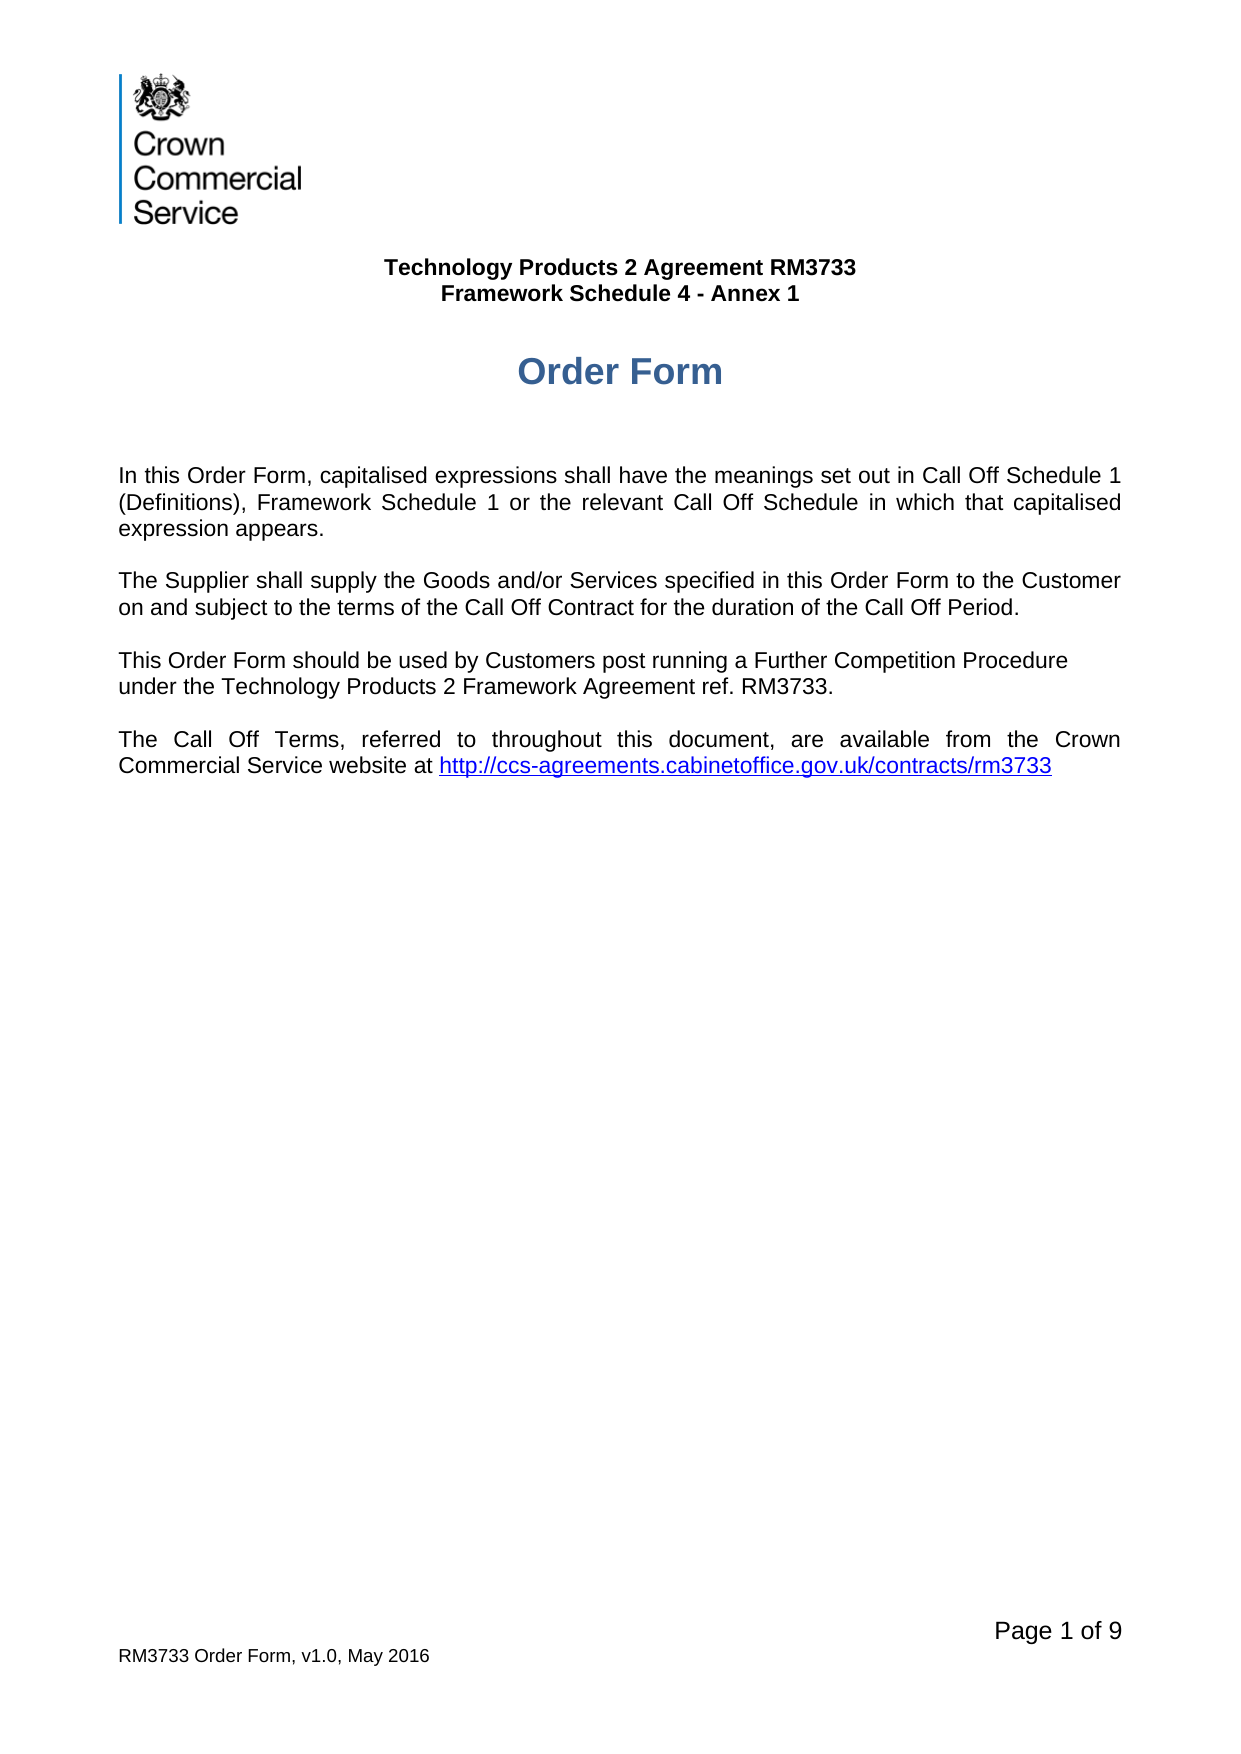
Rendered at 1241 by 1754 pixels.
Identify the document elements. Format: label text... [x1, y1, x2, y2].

text Order Form [118, 349, 1122, 393]
text Framework Schedule 4 - Annex 1 [118, 280, 1122, 306]
text In this Order Form, capitalised expressions shall have the meanings set out in Call Off Schedule 1 (Definitions), Framework Schedule 1 or the relevant Call Off Schedule in which that capitalised expression appears. [118, 462, 1122, 541]
text This Order Form should be used by Customers post running a Further Competition Procedure under the Technology Products 2 Framework Agreement ref. RM3733. [118, 647, 1122, 699]
picture [118, 73, 302, 225]
text The Call Off Terms, referred to throughout this document, are available from the Crown Commercial Service website at http://ccs-agreements.cabinetoffice.gov.uk/contracts/rm3733 [118, 726, 1122, 778]
text The Supplier shall supply the Goods and/or Services specified in this Order Form to the Customer on and subject to the terms of the Call Off Contract for the duration of the Call Off Period. [118, 567, 1122, 620]
text Technology Products 2 Agreement RM3733 [118, 254, 1122, 280]
